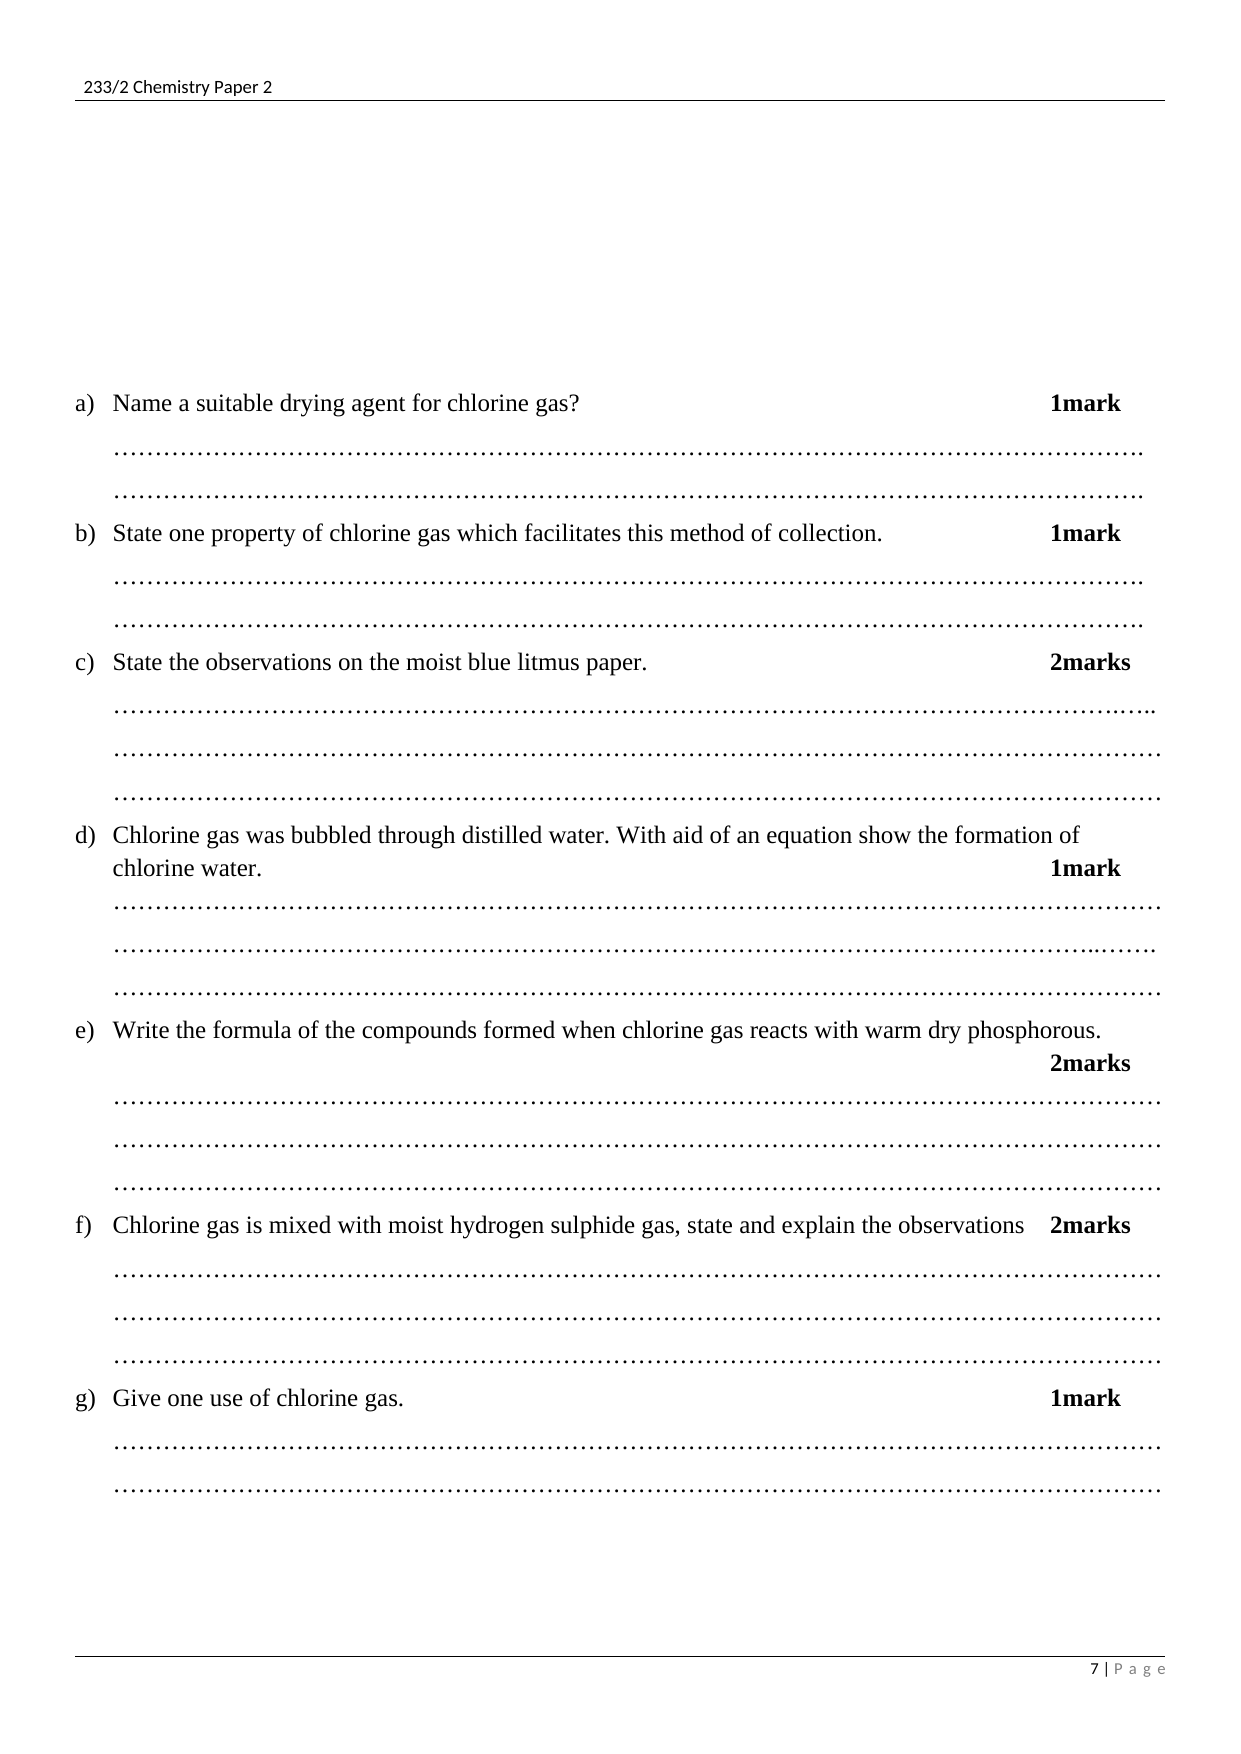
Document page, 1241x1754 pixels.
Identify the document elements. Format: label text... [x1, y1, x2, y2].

list ……………………………………………………………………………………………………………. [112, 604, 1165, 633]
list Chlorine gas is mixed with moist hydrogen sulphide gas, state and explain the observations 2marks [75, 1211, 1165, 1239]
list ……………………………………………………………………………………………………………………………………………………………………………………………………………………………… [112, 1254, 1165, 1326]
list ……………………………………………………………………………………………………………… [112, 972, 1165, 1001]
list ……………………………………………………………………………………………………………………………………………………………………………………………………………………………… [112, 733, 1165, 805]
list ……………………………………………………………………………………………………………… [112, 1167, 1165, 1196]
list ………………………………………………………………………………………………………….….. [112, 690, 1165, 719]
text ……………………………………………………………………………………………………………. [112, 475, 1165, 503]
list ………………………………………………………………………………………………………………………………………………………………………………………………………………………..……. [112, 886, 1165, 958]
list Name a suitable drying agent for chlorine gas? 1mark [75, 388, 1165, 417]
list ……………………………………………………………………………………………………………………………………………………………………………………………………………………………… [112, 1081, 1165, 1153]
list Chlorine gas was bubbled through distilled water. With aid of an equation show the formation of chlorine water. 1mark [75, 820, 1165, 882]
list Write the formula of the compounds formed when chlorine gas reacts with warm dry phosphorous. 2marks [75, 1015, 1165, 1077]
list ……………………………………………………………………………………………………………………………………………………………………………………………………………………………… [112, 1426, 1165, 1498]
list ……………………………………………………………………………………………………………. [112, 561, 1165, 590]
text ……………………………………………………………………………………………………………. [112, 432, 1165, 460]
list State the observations on the moist blue litmus paper. 2marks [75, 647, 1165, 676]
list State one property of chlorine gas which facilitates this method of collection. 1mark [75, 518, 1165, 547]
list ……………………………………………………………………………………………………………… [112, 1340, 1165, 1369]
list Give one use of chlorine gas. 1mark [75, 1383, 1165, 1412]
